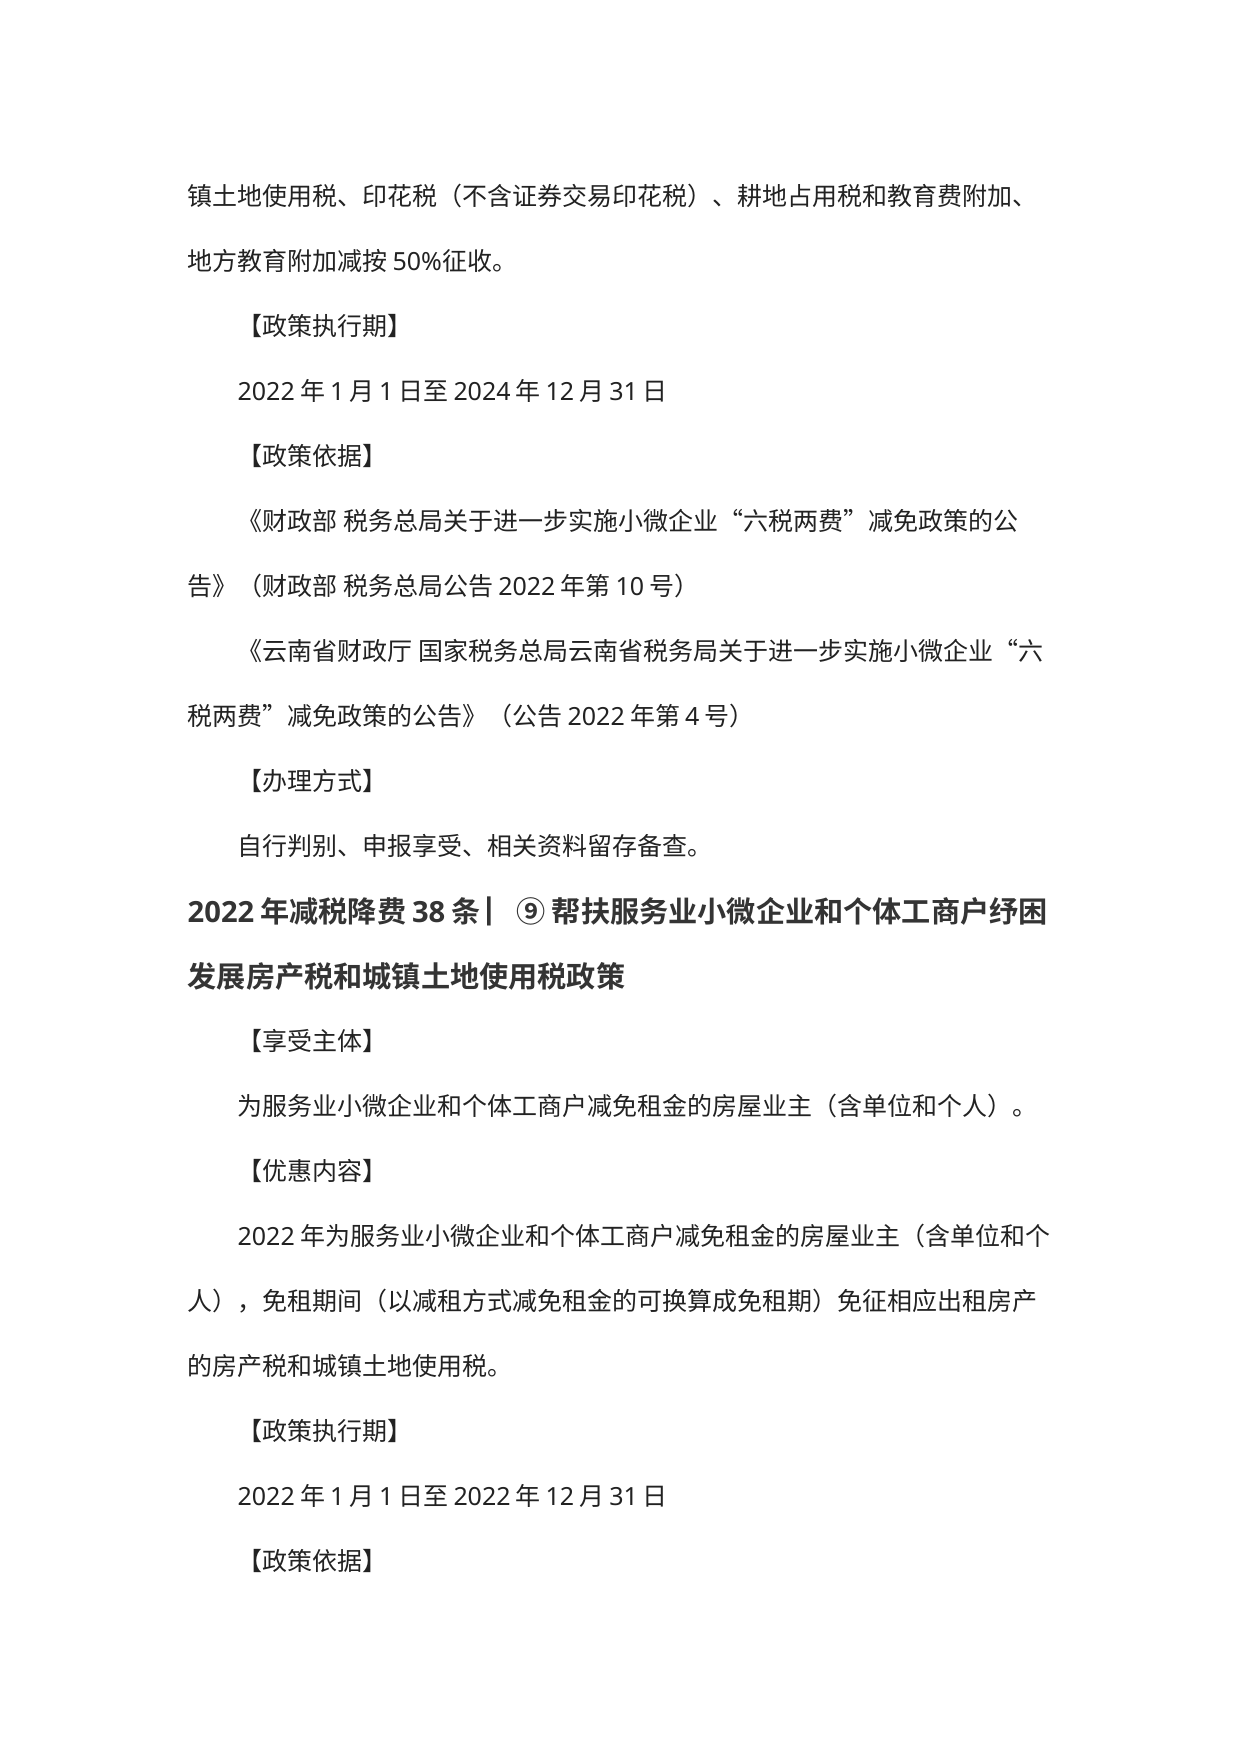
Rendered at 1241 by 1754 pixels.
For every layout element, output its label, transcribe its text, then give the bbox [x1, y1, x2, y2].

text 【政策执行期】 [187, 1397, 1053, 1462]
text 【政策依据】 [187, 422, 1053, 487]
text 【优惠内容】 [187, 1137, 1053, 1202]
text 自行判别、申报享受、相关资料留存备查。 [187, 812, 1053, 877]
text 【政策依据】 [187, 1527, 1053, 1592]
text 【享受主体】 [187, 1007, 1053, 1072]
text 《云南省财政厅 国家税务总局云南省税务局关于进一步实施小微企业“六税两费”减免政策的公告》（公告2022年第4号） [187, 617, 1053, 747]
text 为服务业小微企业和个体工商户减免租金的房屋业主（含单位和个人）。 [187, 1072, 1053, 1137]
text 《财政部 税务总局关于进一步实施小微企业“六税两费”减免政策的公告》（财政部 税务总局公告2022年第10号） [187, 487, 1053, 617]
text 【办理方式】 [187, 747, 1053, 812]
text 2022年1月1日至2022年12月31日 [187, 1462, 1053, 1527]
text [187, 162, 1053, 292]
text 2022年为服务业小微企业和个体工商户减免租金的房屋业主（含单位和个人），免租期间（以减租方式减免租金的可换算成免租期）免征相应出租房产的房产税和城镇土地使用税。 [187, 1202, 1053, 1397]
text 2022年1月1日至2024年12月31日 [187, 357, 1053, 422]
text 【政策执行期】 [187, 292, 1053, 357]
text 2022年减税降费38条 ▏⑨ 帮扶服务业小微企业和个体工商户纾困发展房产税和城镇土地使用税政策 [187, 877, 1053, 1007]
